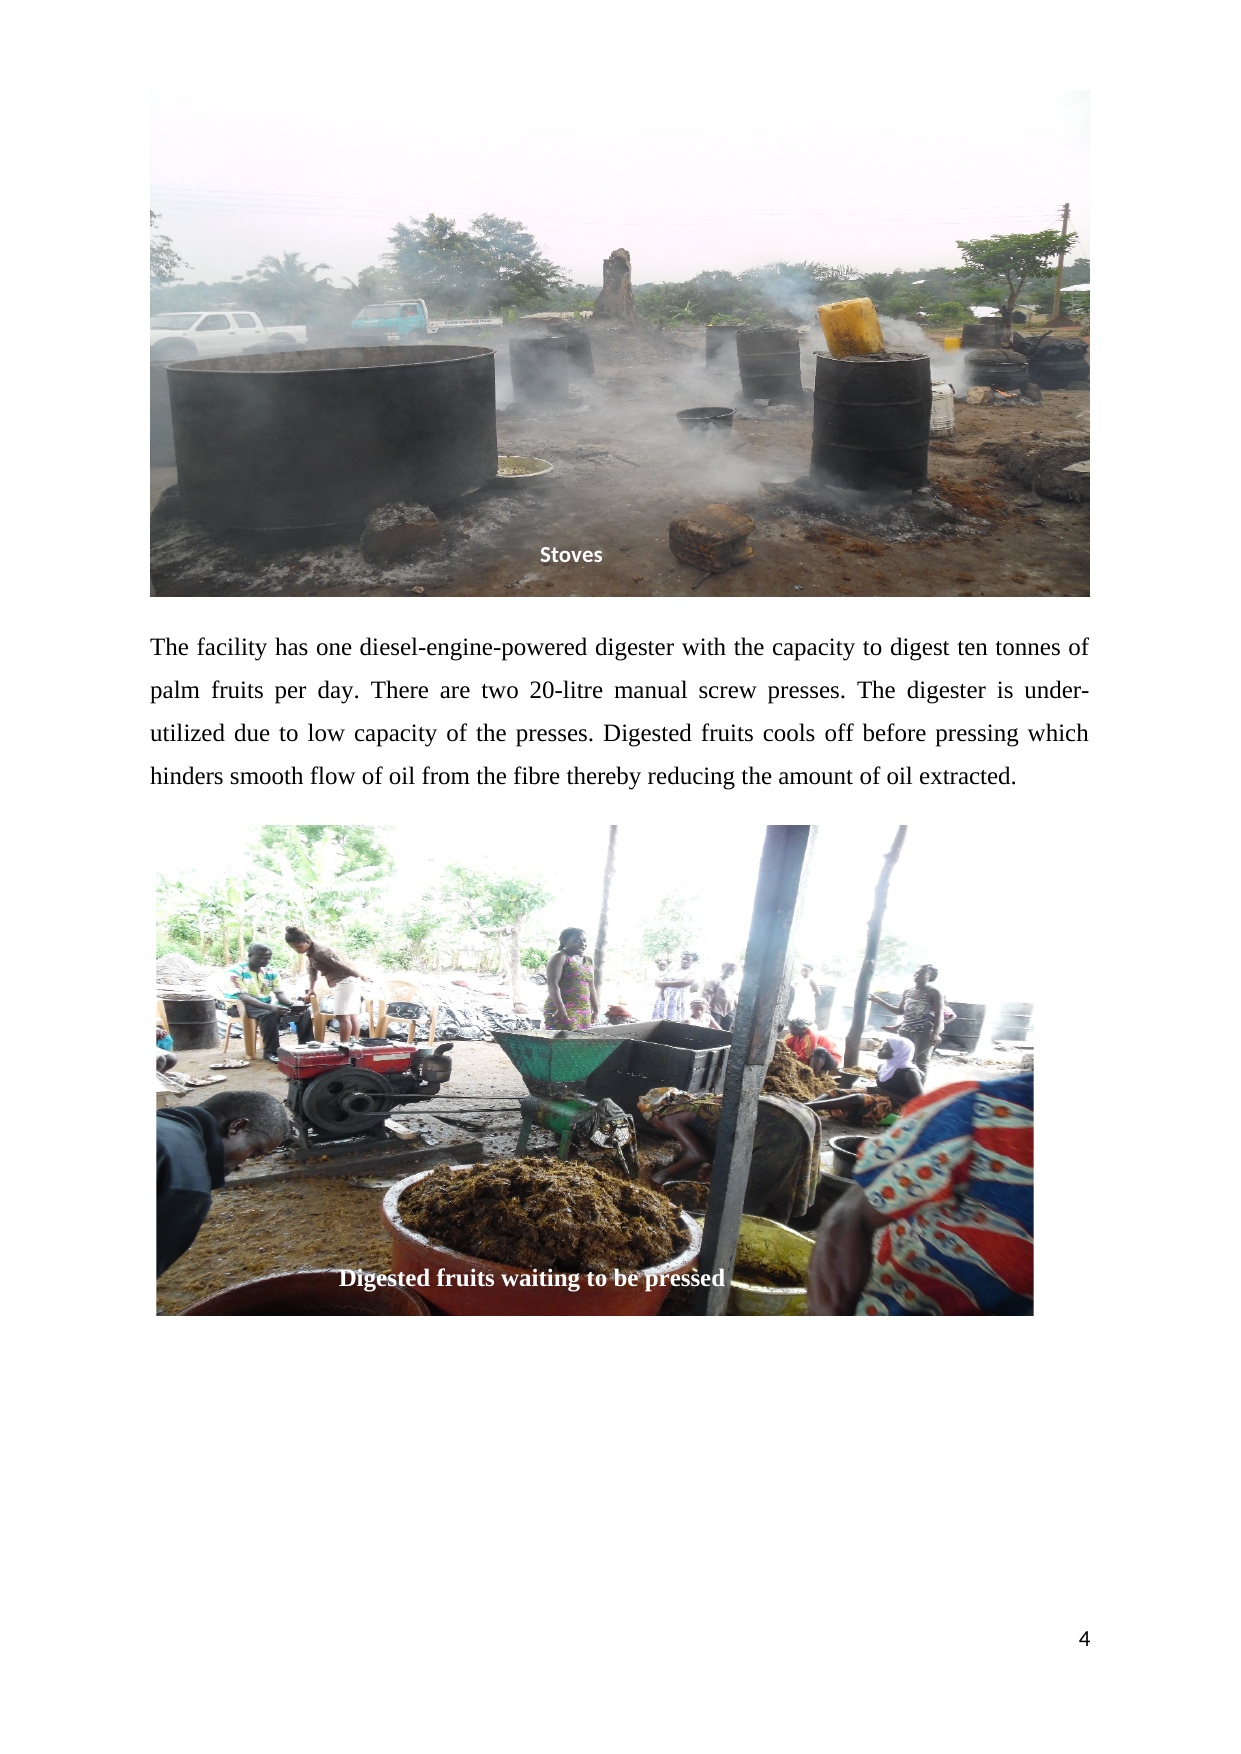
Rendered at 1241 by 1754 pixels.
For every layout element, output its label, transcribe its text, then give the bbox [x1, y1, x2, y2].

picture [150, 90, 1090, 597]
picture [156, 825, 1034, 1316]
text The facility has one diesel-engine-powered digester with the capacity to digest ten tonnes of palm fruits per day. There are two 20-litre manual screw presses. The digester is under-utilized due to low capacity of the presses. Digested fruits cools off before pressing which hinders smooth flow of oil from the fibre thereby reducing the amount of oil extracted. [150, 632, 1090, 790]
